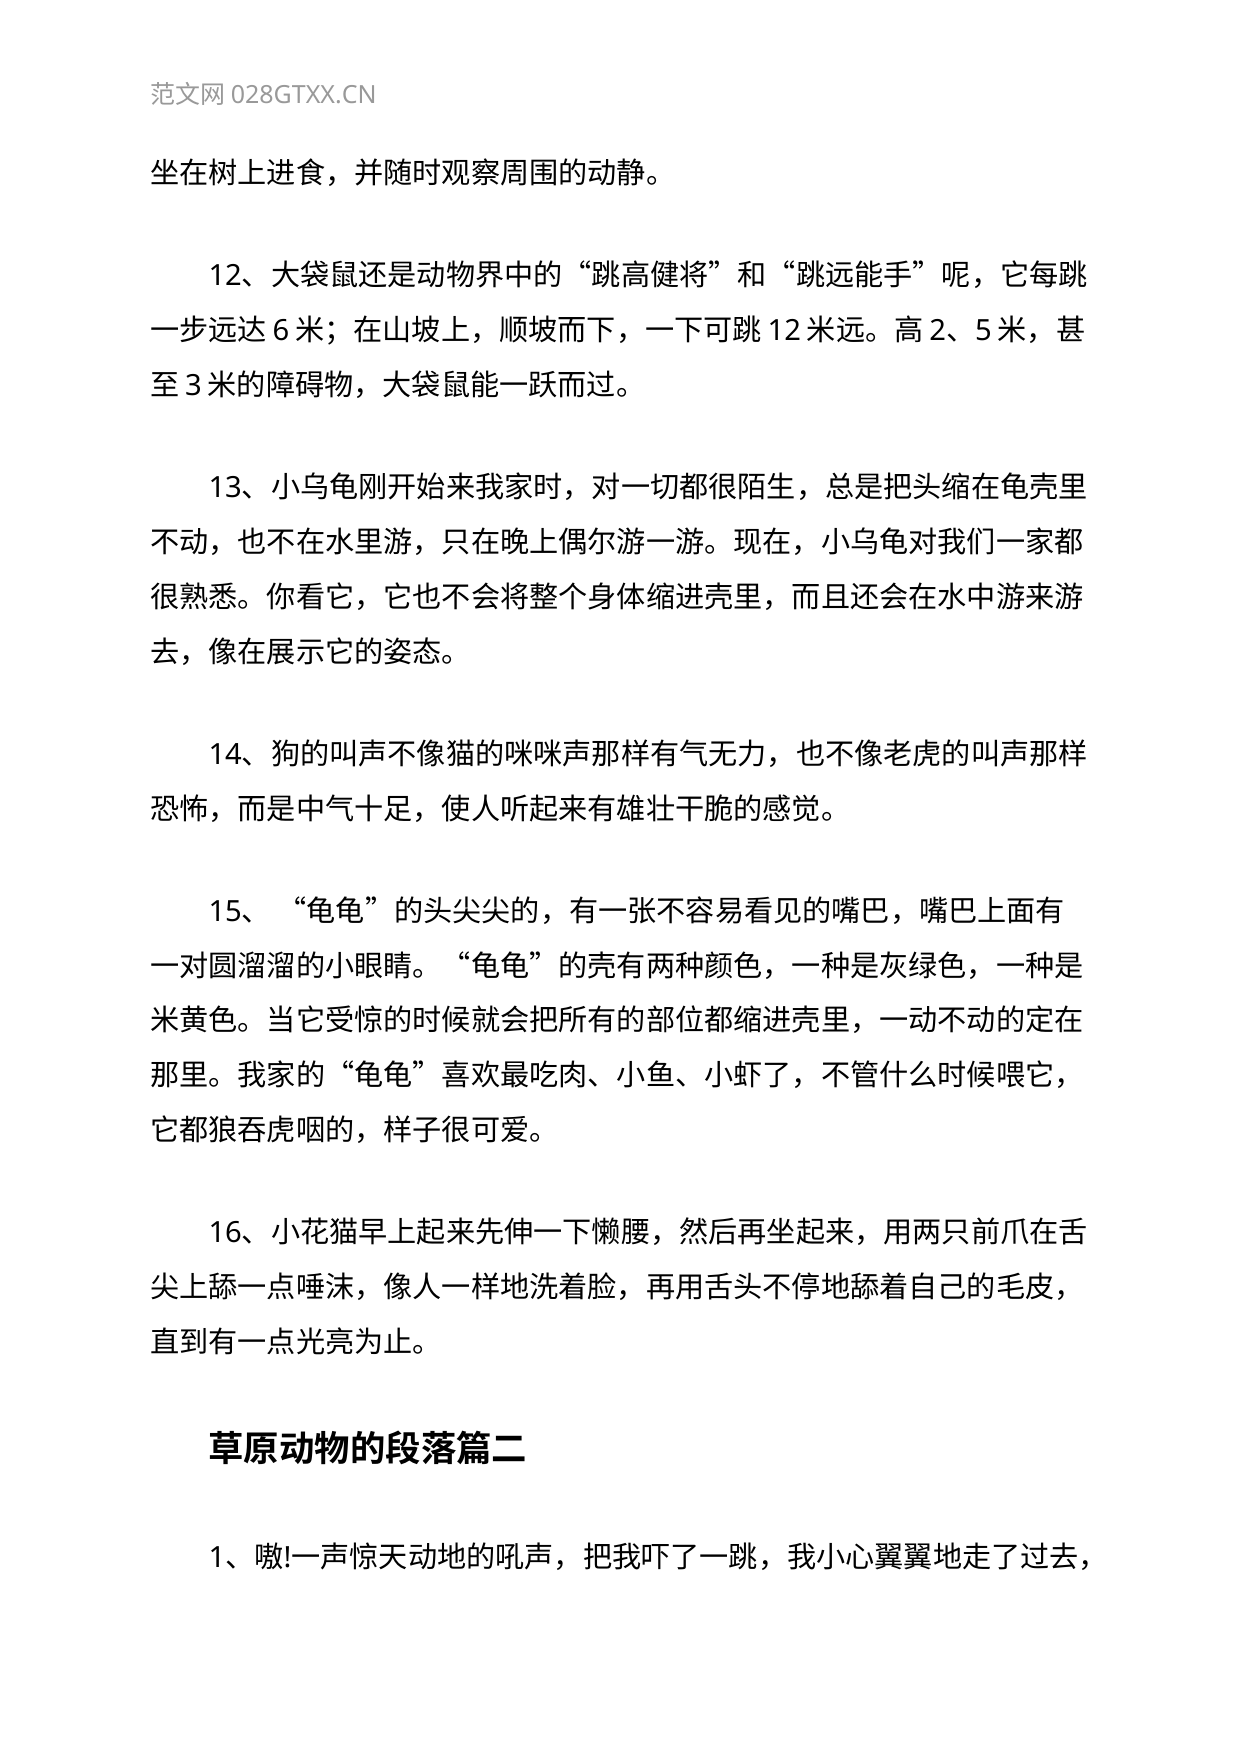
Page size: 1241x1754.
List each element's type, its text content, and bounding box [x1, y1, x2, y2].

text 草原动物的段落篇二 [150, 1420, 1090, 1471]
text 14、狗的叫声不像猫的咪咪声那样有气无力，也不像老虎的叫声那样恐怖，而是中气十足，使人听起来有雄壮干脆的感觉。 [150, 730, 1090, 828]
text 15、 “龟龟”的头尖尖的，有一张不容易看见的嘴巴，嘴巴上面有一对圆溜溜的小眼睛。“龟龟”的壳有两种颜色，一种是灰绿色，一种是米黄色。当它受惊的时候就会把所有的部位都缩进壳里，一动不动的定在那里。我家的“龟龟”喜欢最吃肉、小鱼、小虾了，不管什么时候喂它，它都狼吞虎咽的，样子很可爱。 [150, 887, 1090, 1149]
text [150, 150, 1090, 192]
text 16、小花猫早上起来先伸一下懒腰，然后再坐起来，用两只前爪在舌尖上舔一点唾沫，像人一样地洗着脸，再用舌头不停地舔着自己的毛皮，直到有一点光亮为止。 [150, 1208, 1090, 1361]
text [150, 1534, 1090, 1576]
text 13、小乌龟刚开始来我家时，对一切都很陌生，总是把头缩在龟壳里不动，也不在水里游，只在晚上偶尔游一游。现在，小乌龟对我们一家都很熟悉。你看它，它也不会将整个身体缩进壳里，而且还会在水中游来游去，像在展示它的姿态。 [150, 464, 1090, 671]
text 12、大袋鼠还是动物界中的“跳高健将”和“跳远能手”呢，它每跳一步远达6米；在山坡上，顺坡而下，一下可跳12米远。高2、5米，甚至3米的障碍物，大袋鼠能一跃而过。 [150, 252, 1090, 404]
